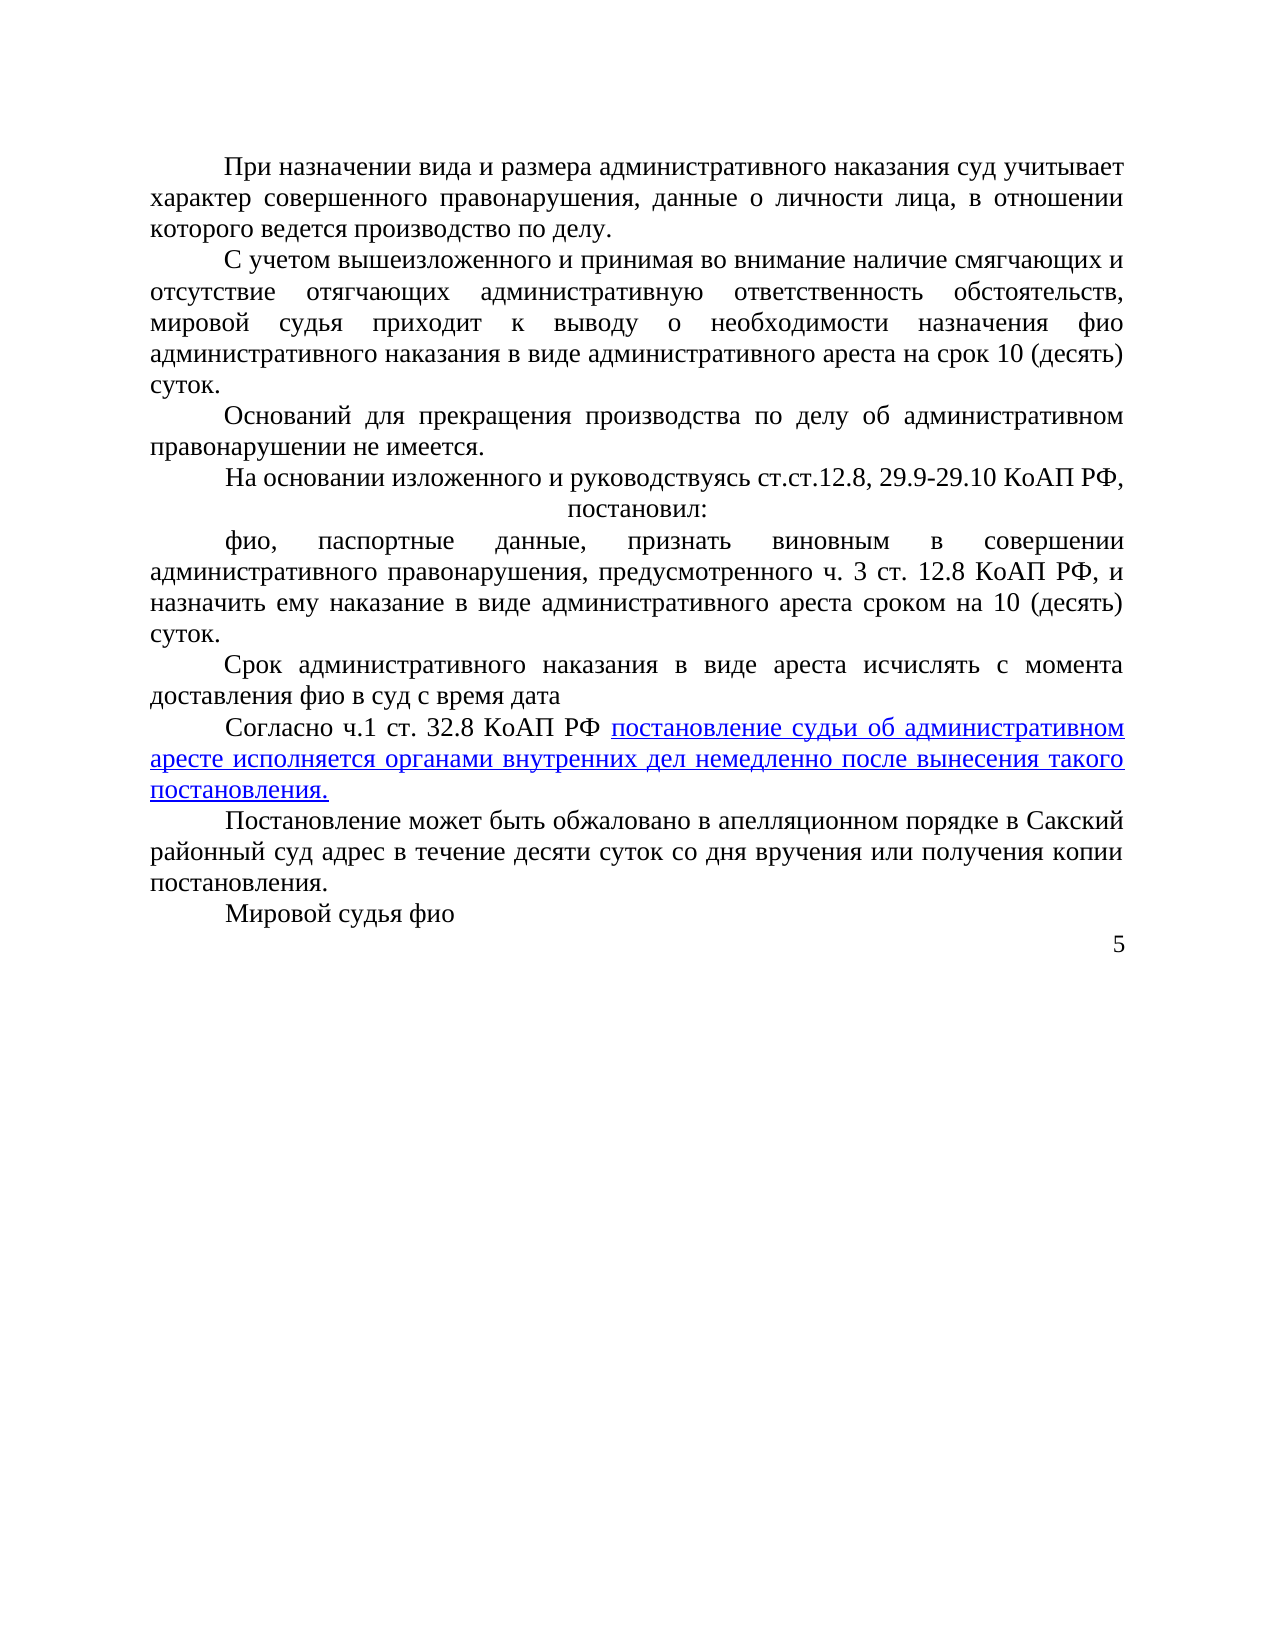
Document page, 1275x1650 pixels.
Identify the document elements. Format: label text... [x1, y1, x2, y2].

text фио, паспортные данные, признать виновным в совершении административного правонарушения, предусмотренного ч. 3 ст. 12.8 КоАП РФ, и назначить ему наказание в виде административного ареста сроком на 10 (десять) суток. [150, 524, 1125, 648]
text Согласно ч.1 ст. 32.8 КоАП РФ постановление судьи об административном аресте исполняется органами внутренних дел немедленно после вынесения такого постановления. [150, 711, 1125, 769]
text Согласно ч.1 ст. 32.8 КоАП РФ постановление судьи об административном аресте исполняется органами внутренних дел немедленно после вынесения такого постановления. [150, 770, 1125, 804]
text Оснований для прекращения производства по делу об административном правонарушении не имеется. [150, 399, 1125, 461]
text С учетом вышеизложенного и принимая во внимание наличие смягчающих и отсутствие отягчающих административную ответственность обстоятельств, мировой судья приходит к выводу о необходимости назначения фио административного наказания в виде административного ареста на срок 10 (десять) суток. [150, 243, 1125, 399]
text Мировой судья фио [150, 897, 1125, 929]
text постановил: [150, 493, 1125, 524]
text Срок административного наказания в виде ареста исчислять с момента доставления фио в суд с время дата [150, 648, 1125, 711]
text Постановление может быть обжаловано в апелляционном порядке в Сакский районный суд адрес в течение десяти суток со дня вручения или получения копии постановления. [150, 804, 1125, 897]
text На основании изложенного и руководствуясь ст.ст.12.8, 29.9-29.10 КоАП РФ, [150, 461, 1125, 493]
text 5 [150, 929, 1125, 957]
text При назначении вида и размера административного наказания суд учитывает характер совершенного правонарушения, данные о личности лица, в отношении которого ведется производство по делу. [150, 150, 1125, 243]
